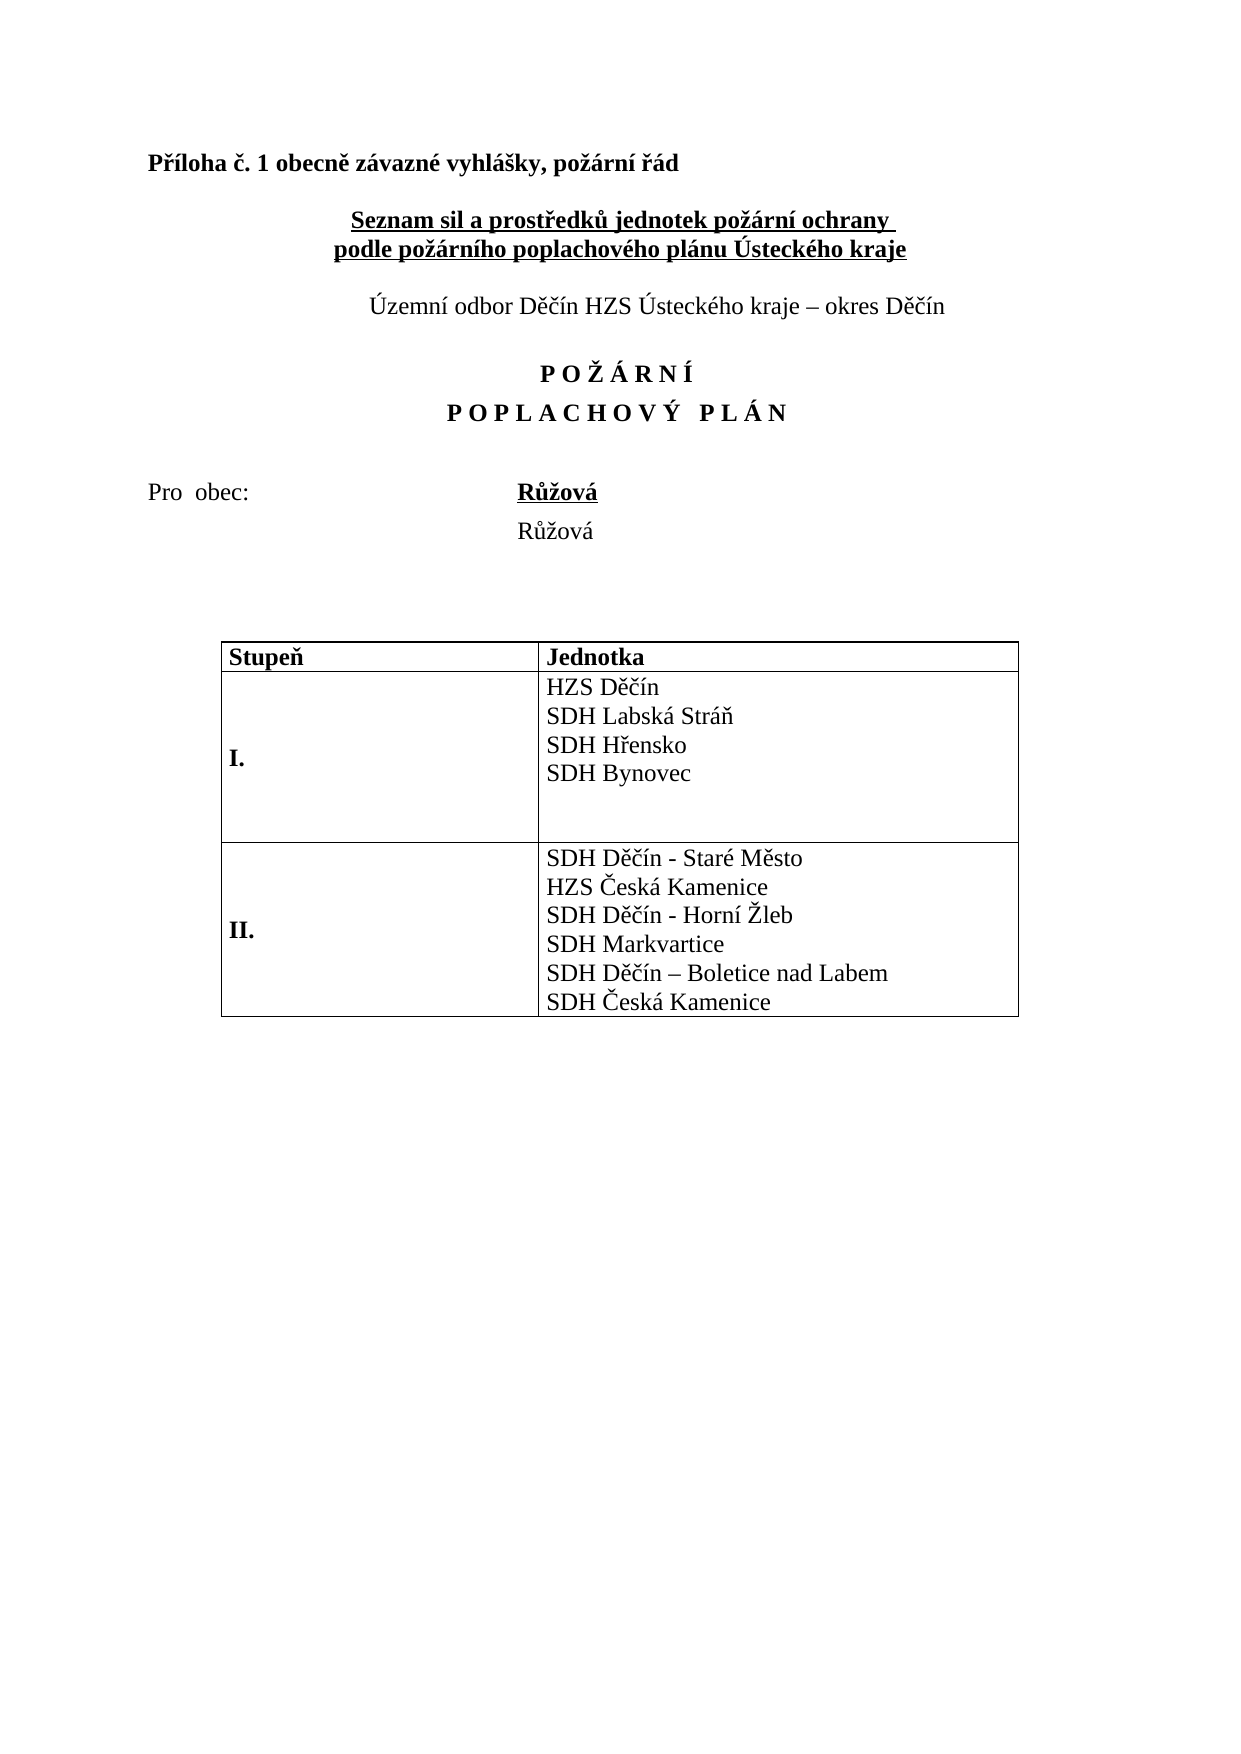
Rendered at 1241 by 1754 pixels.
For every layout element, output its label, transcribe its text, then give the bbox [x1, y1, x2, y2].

text Pro obec: Růžová [148, 477, 1085, 506]
text Příloha č. 1 obecně závazné vyhlášky, požární řád [148, 148, 1092, 176]
table_header Jednotka [539, 643, 1018, 671]
text Územní odbor Děčín HZS Ústeckého kraje – okres Děčín [369, 291, 1092, 320]
table_cell HZS Děčín SDH Labská Stráň SDH Hřensko SDH Bynovec [539, 672, 1018, 842]
text P O P L A C H O V Ý P L Á N [148, 398, 1085, 427]
text Růžová [148, 516, 1085, 545]
table_cell SDH Děčín - Staré Město HZS Česká Kamenice SDH Děčín - Horní Žleb SDH Markvartice SDH Děčín – Boletice nad Labem SDH Česká Kamenice [539, 843, 1018, 1016]
text P O Ž Á R N Í [148, 359, 1085, 388]
table_cell I. [222, 672, 538, 842]
text podle požárního poplachového plánu Ústeckého kraje [148, 234, 1092, 263]
text Seznam sil a prostředků jednotek požární ochrany [148, 205, 1092, 234]
table_cell II. [222, 843, 538, 1016]
table_header Stupeň [222, 643, 538, 671]
